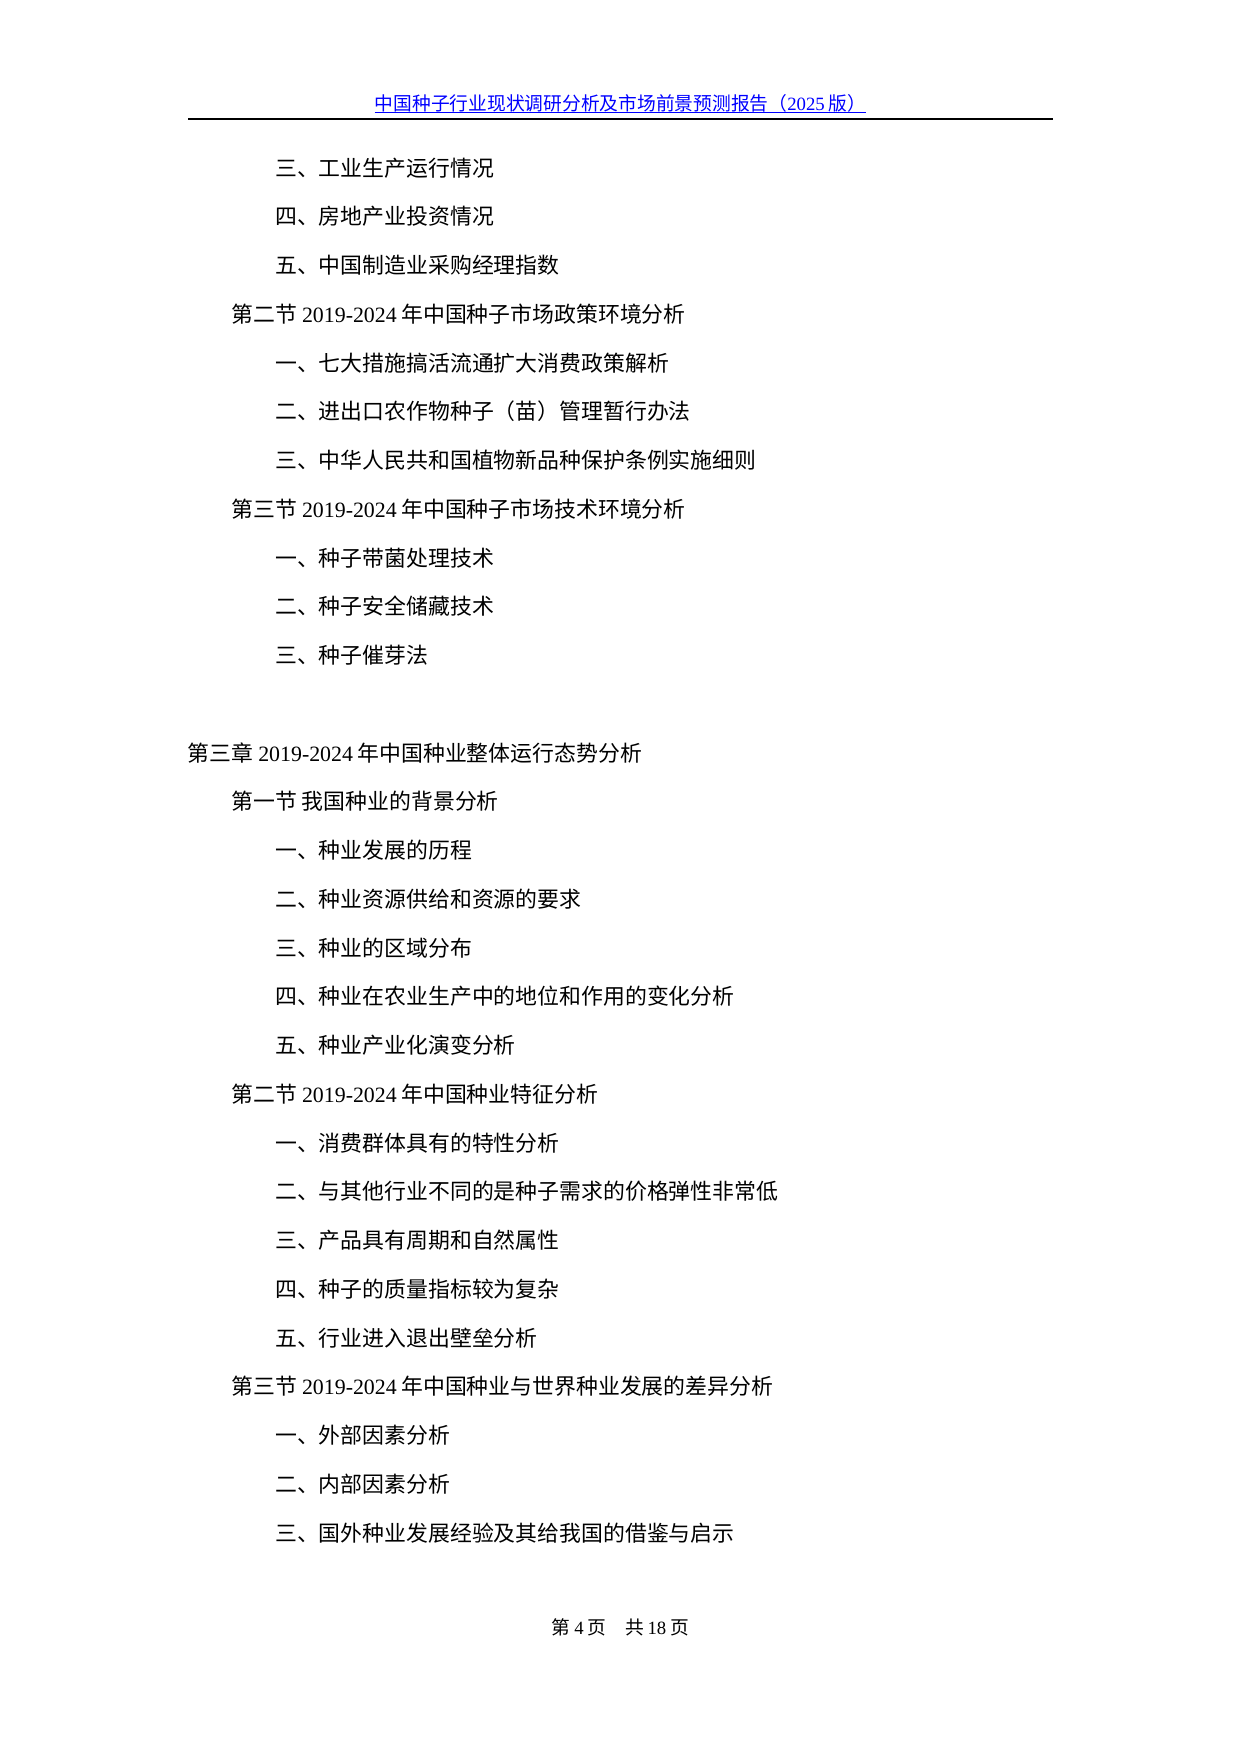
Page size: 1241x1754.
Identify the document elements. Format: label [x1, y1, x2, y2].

text [187, 150, 1053, 1548]
